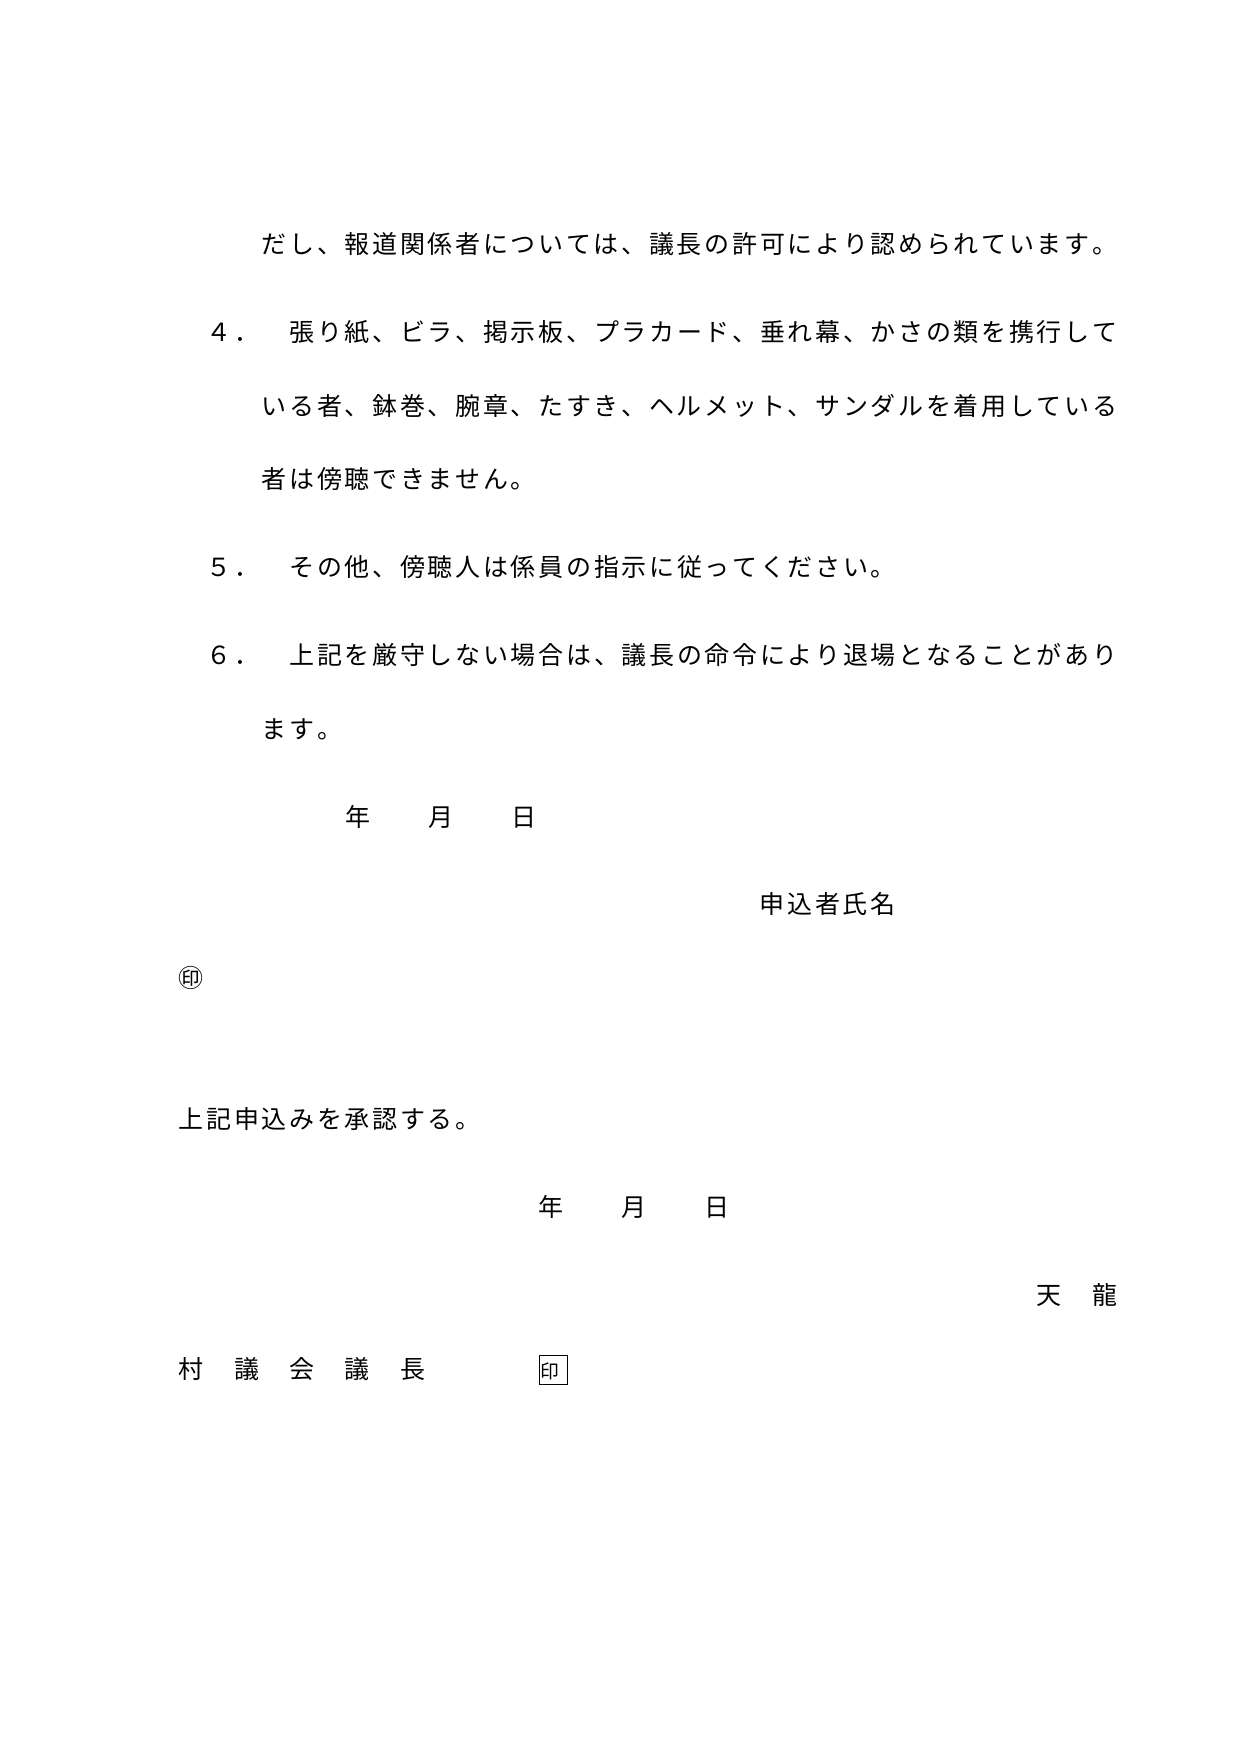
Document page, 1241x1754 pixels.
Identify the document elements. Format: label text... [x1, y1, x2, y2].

text 上記申込みを承認する。 [178, 1084, 1121, 1152]
text 年 月 日 [178, 1172, 1121, 1240]
text 申込者氏名 ㊞ [178, 869, 1121, 1011]
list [193, 208, 1121, 277]
text 年 月 日 [178, 781, 1121, 849]
text 天 龍 村 議 会 議 長 印 [178, 1259, 1121, 1402]
list その他、傍聴人は係員の指示に従ってください。 [193, 532, 1121, 600]
list 張り紙、ビラ、掲示板、プラカード、垂れ幕、かさの類を携行している者、鉢巻、腕章、たすき、ヘルメット、サンダルを着用している者は傍聴できません。 [193, 296, 1121, 512]
list 上記を厳守しない場合は、議長の命令により退場となることがあります。 [193, 619, 1121, 761]
